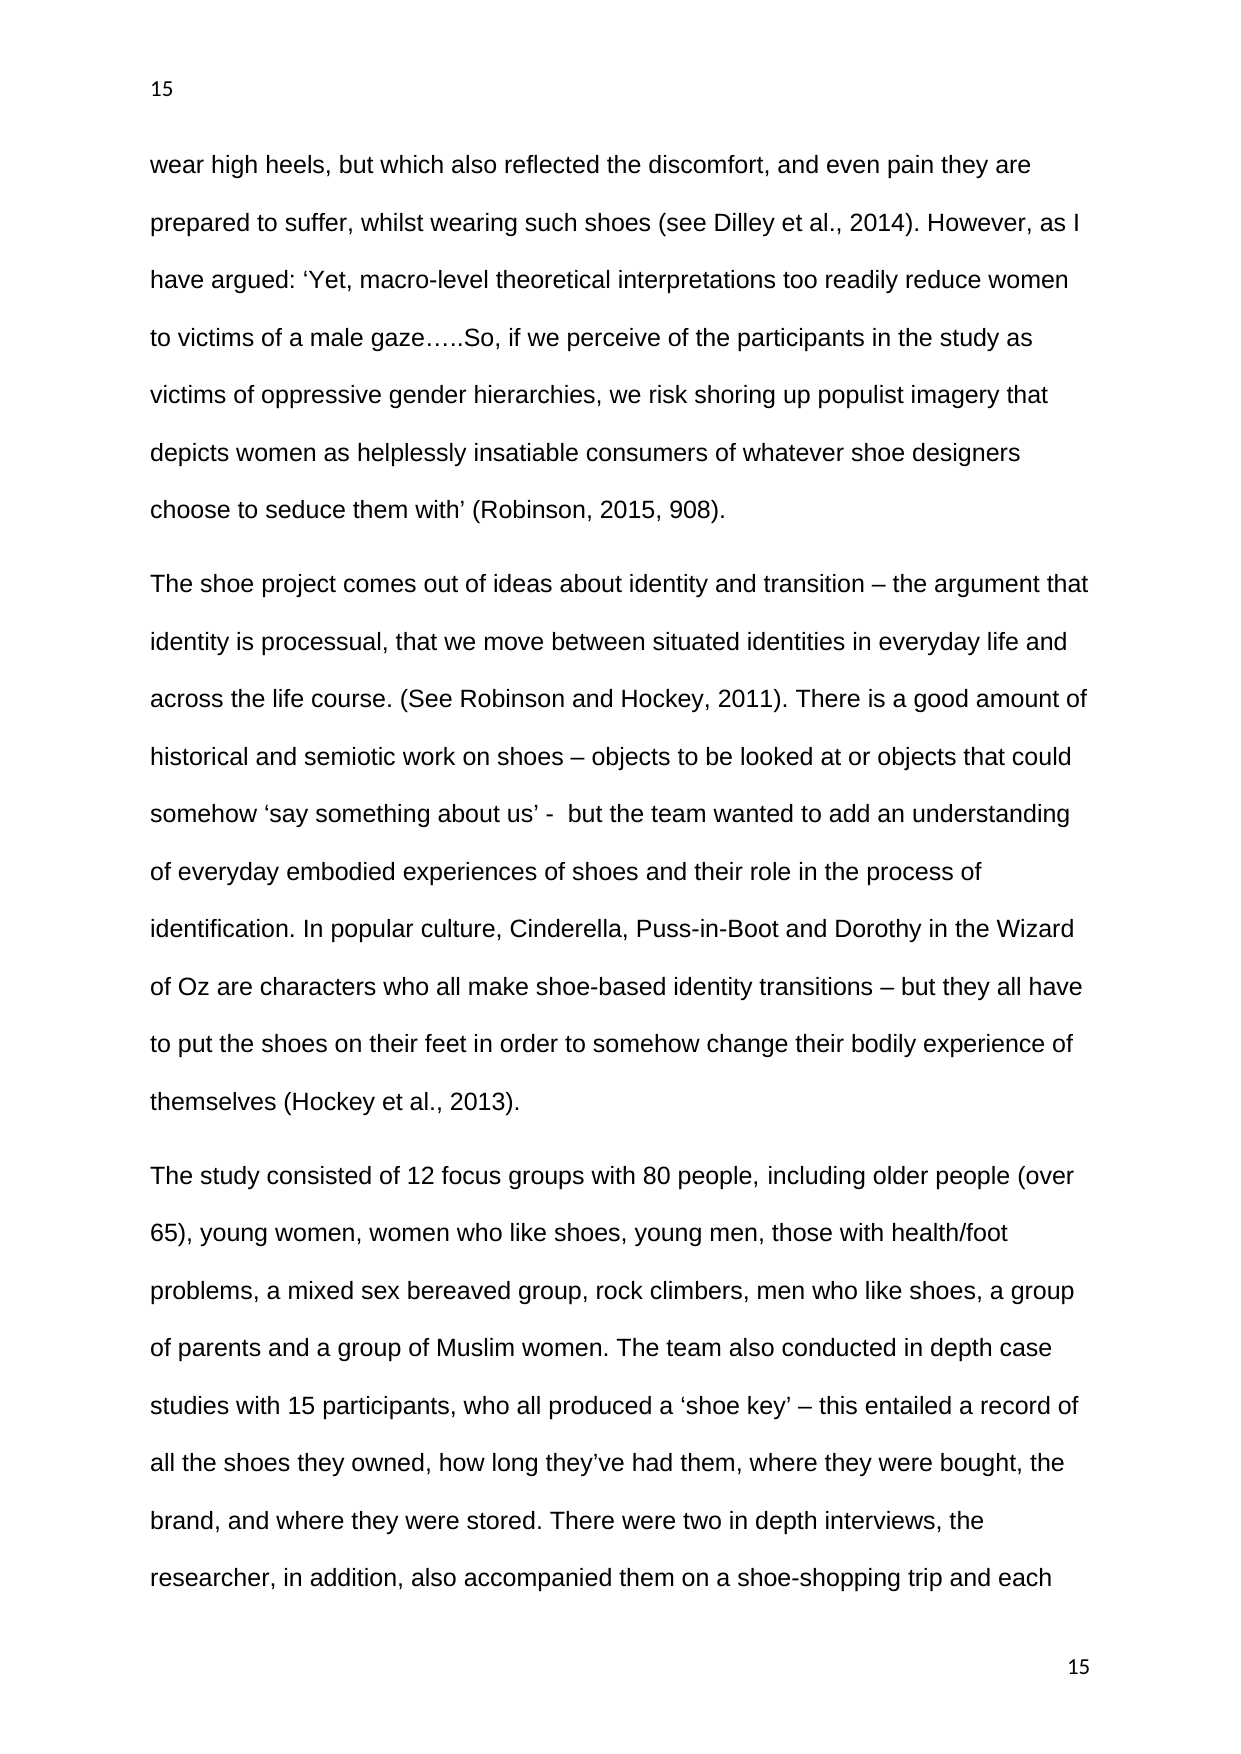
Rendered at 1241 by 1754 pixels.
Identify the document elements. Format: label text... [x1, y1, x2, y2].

text The shoe project comes out of ideas about identity and transition – the argument that identity is processual, that we move between situated identities in everyday life and across the life course. (See Robinson and Hockey, 2011). There is a good amount of historical and semiotic work on shoes – objects to be looked at or objects that could somehow ‘say something about us’ - but the team wanted to add an understanding of everyday embodied experiences of shoes and their role in the process of identification. In popular culture, Cinderella, Puss-in-Boot and Dorothy in the Wizard of Oz are characters who all make shoe-based identity transitions – but they all have to put the shoes on their feet in order to somehow change their bodily experience of themselves (Hockey et al., 2013). [150, 569, 1090, 1115]
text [150, 150, 1090, 524]
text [150, 1161, 1090, 1592]
